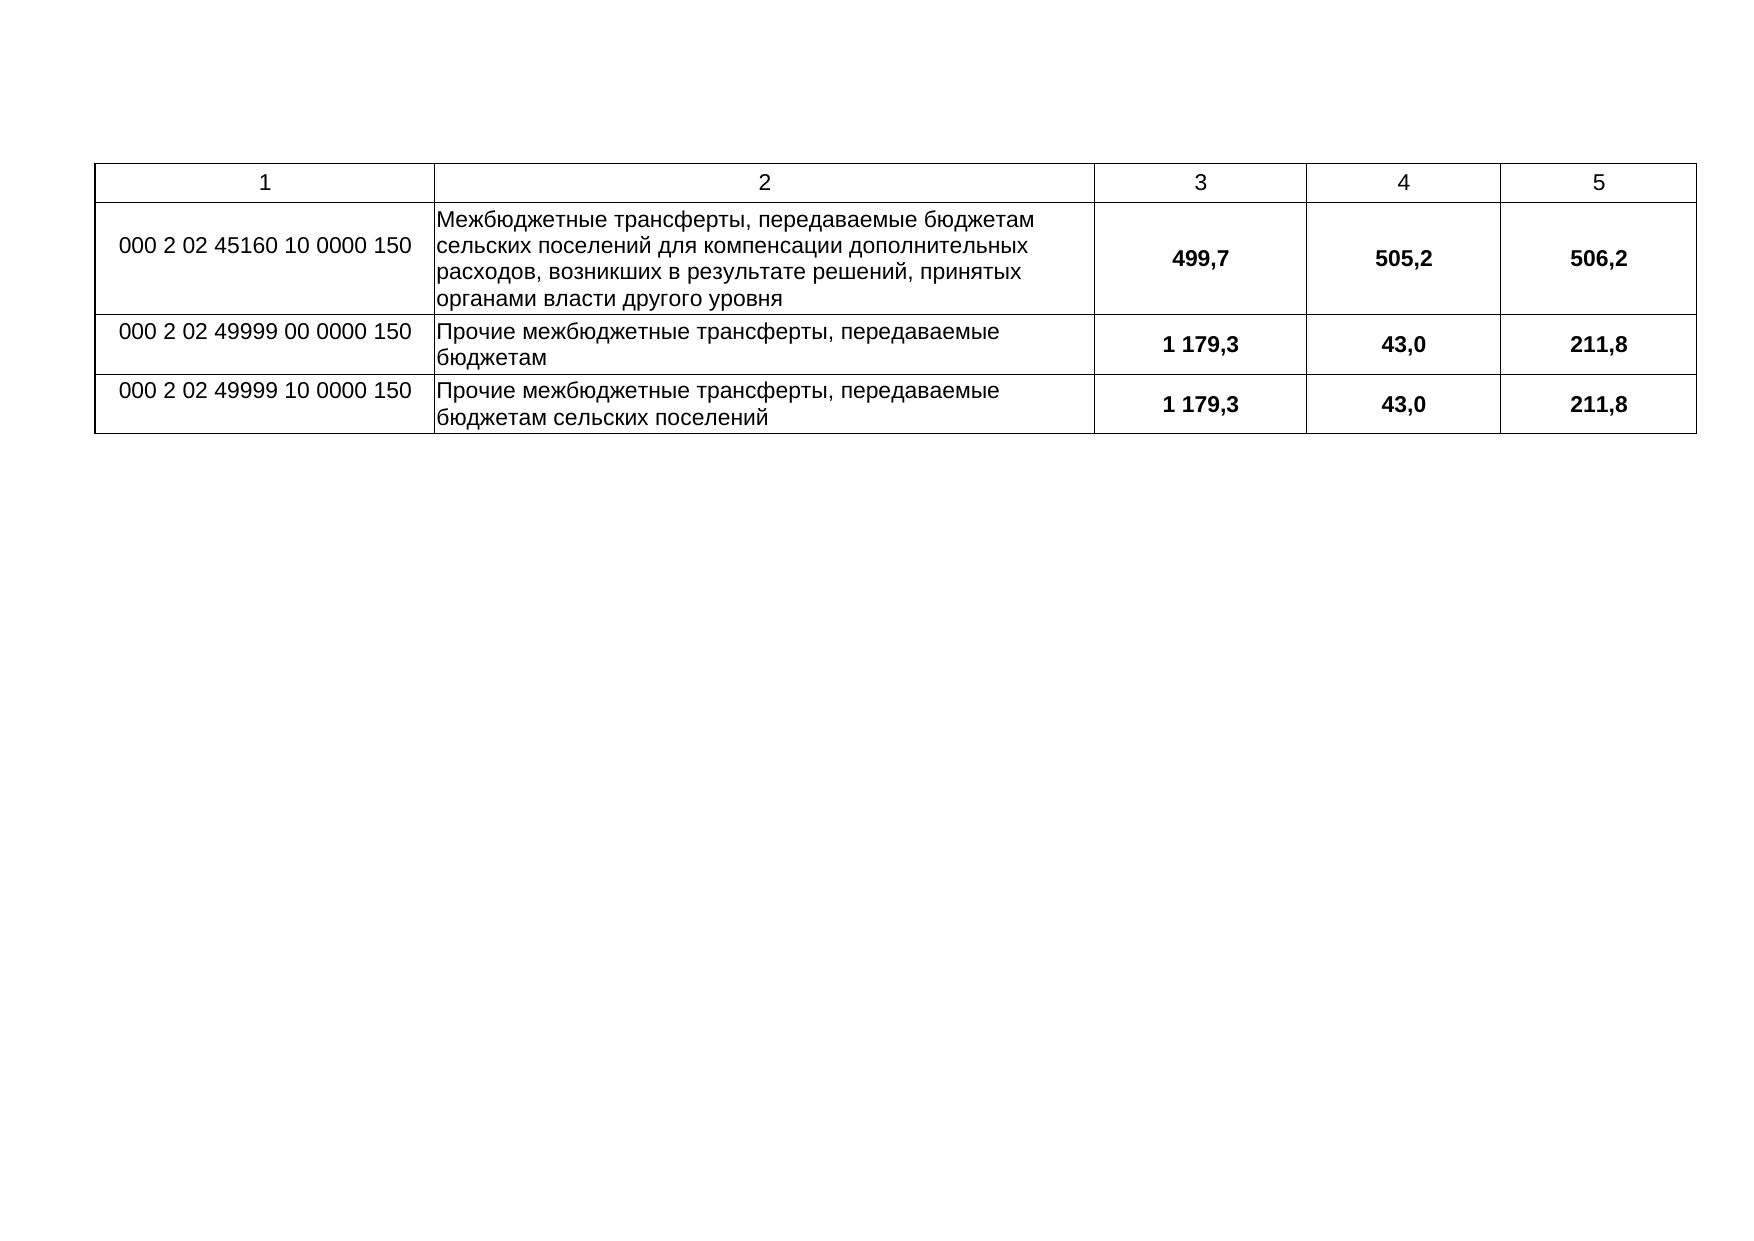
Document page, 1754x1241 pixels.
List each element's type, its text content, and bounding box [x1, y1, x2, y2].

table_cell 1 179,3 [1095, 315, 1306, 373]
table_cell 505,2 [1307, 203, 1500, 314]
table_cell Прочие межбюджетные трансферты, передаваемые бюджетам [435, 315, 1094, 373]
table_cell 211,8 [1501, 375, 1696, 433]
table_header 2 [435, 164, 1094, 202]
table_cell 43,0 [1307, 315, 1500, 373]
table_cell 499,7 [1095, 203, 1306, 314]
table_header 5 [1501, 164, 1696, 202]
table_cell 211,8 [1501, 315, 1696, 373]
table_cell Межбюджетные трансферты, передаваемые бюджетам сельских поселений для компенсации дополнительных расходов, возникших в результате решений, принятых органами власти другого уровня [435, 203, 1094, 314]
table_cell 000 2 02 49999 00 0000 150 [96, 315, 434, 373]
table_cell 506,2 [1501, 203, 1696, 314]
table_header 1 [96, 164, 434, 202]
table_cell 000 2 02 45160 10 0000 150 [96, 203, 434, 314]
table_cell 43,0 [1307, 375, 1500, 433]
table_cell 1 179,3 [1095, 375, 1306, 433]
table_cell Прочие межбюджетные трансферты, передаваемые бюджетам сельских поселений [435, 375, 1094, 433]
table_header 3 [1095, 164, 1306, 202]
table_header 4 [1307, 164, 1500, 202]
table_cell 000 2 02 49999 10 0000 150 [96, 375, 434, 433]
